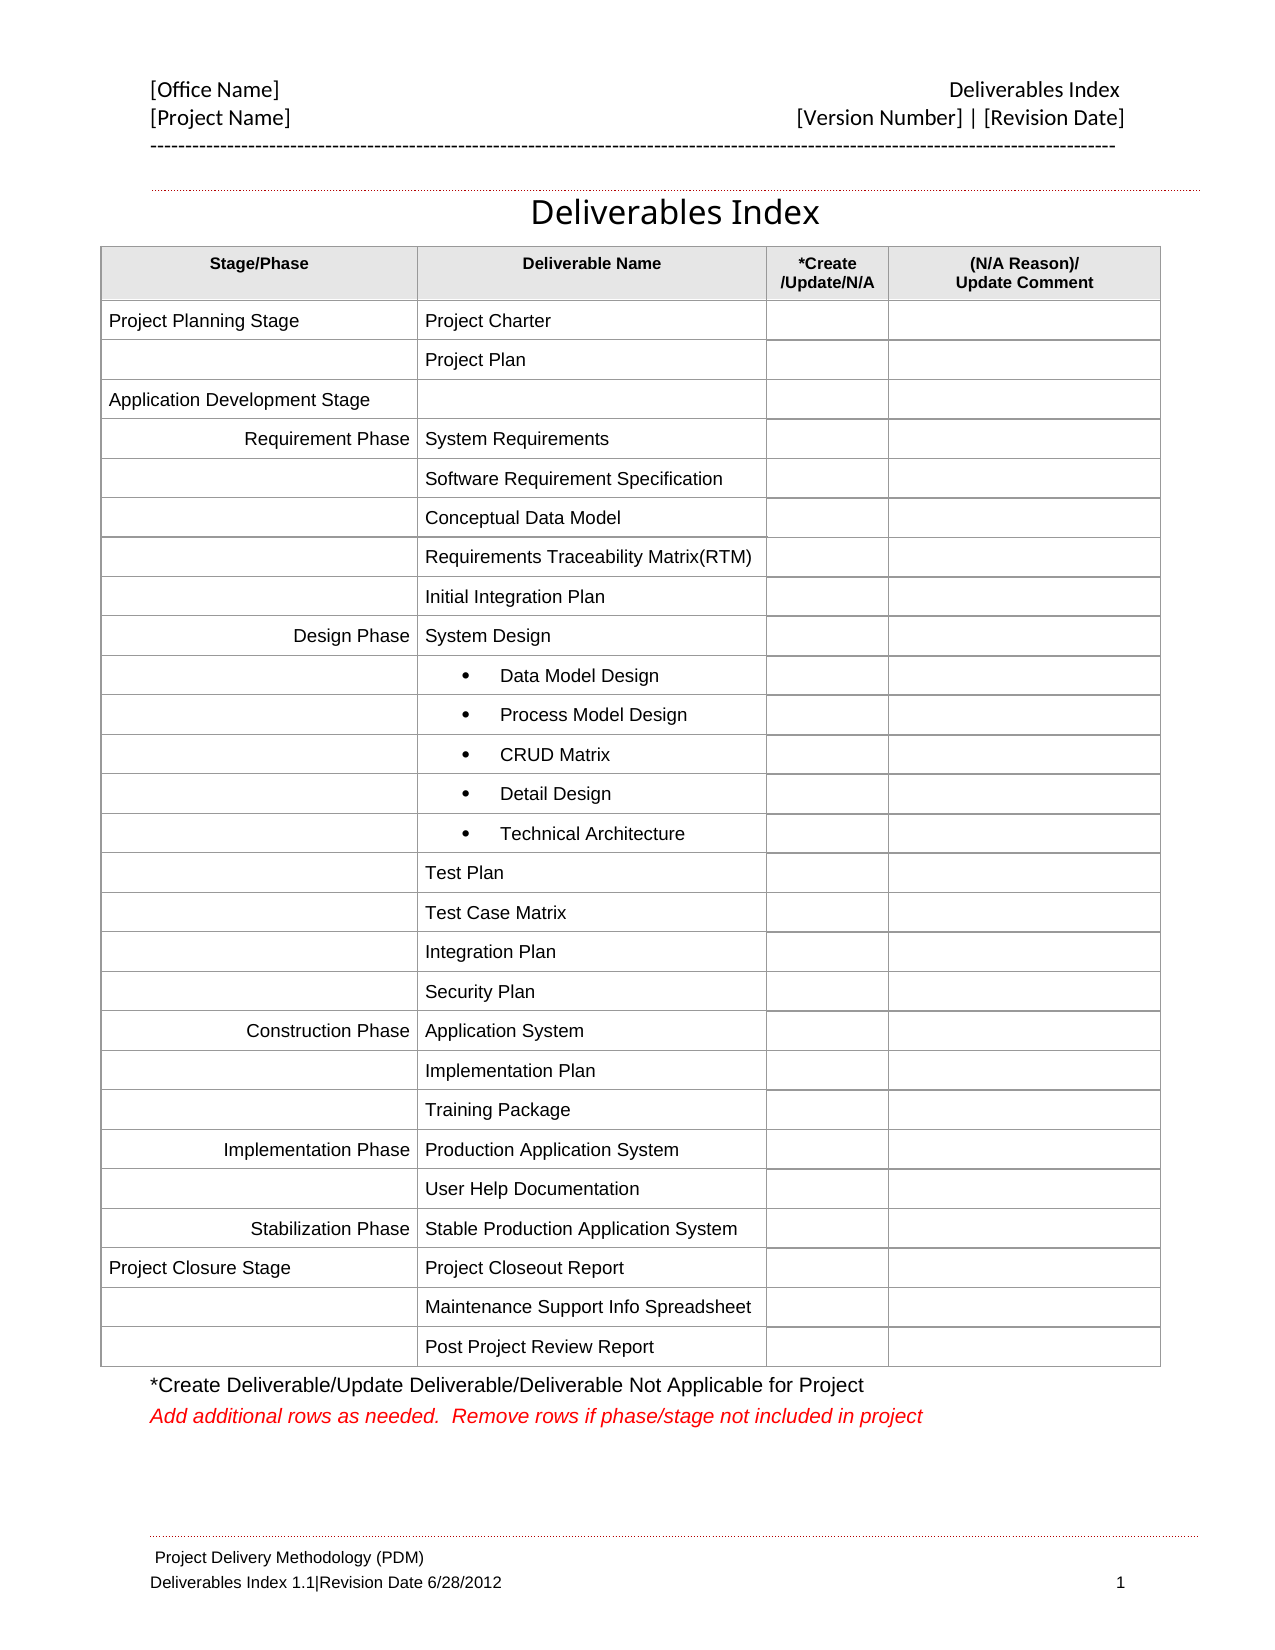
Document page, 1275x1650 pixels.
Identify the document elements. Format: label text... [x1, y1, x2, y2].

table_cell [767, 815, 888, 852]
table_cell [102, 1051, 417, 1089]
table_cell Construction Phase [102, 1011, 417, 1050]
table_cell [418, 380, 766, 418]
table_cell Implementation Phase [102, 1130, 417, 1168]
table_cell [767, 696, 888, 734]
text *Create Deliverable/Update Deliverable/Deliverable Not Applicable for Project [150, 1367, 1200, 1398]
table_header (N/A Reason)/ Update Comment [889, 247, 1160, 299]
table_cell [889, 301, 1160, 339]
table_cell System Requirements [418, 419, 766, 457]
table_cell [767, 1170, 888, 1208]
table_cell [767, 893, 888, 931]
table_cell [889, 617, 1160, 655]
table_cell [767, 420, 888, 457]
table_cell [889, 854, 1160, 892]
table_cell [889, 696, 1160, 734]
table_cell [102, 1327, 417, 1366]
table_cell [102, 459, 417, 497]
table_cell Data Model Design [418, 656, 766, 694]
table_header *Create /Update/N/A [767, 247, 888, 299]
table_cell [102, 774, 417, 813]
table_cell [767, 617, 888, 655]
table_header Stage/Phase [102, 247, 417, 299]
table_cell [767, 341, 888, 378]
table_cell [889, 1288, 1160, 1326]
subtitle Deliverables Index [150, 191, 1200, 233]
table_cell [889, 972, 1160, 1010]
table_cell [767, 301, 888, 339]
table_cell Initial Integration Plan [418, 577, 766, 615]
table_cell Project Closeout Report [418, 1248, 766, 1287]
table_cell [102, 538, 417, 576]
table_cell Software Requirement Specification [418, 459, 766, 497]
table_cell [889, 736, 1160, 773]
table_cell [767, 1328, 888, 1366]
table_cell [767, 459, 888, 497]
table_cell [889, 538, 1160, 576]
table_cell Requirements Traceability Matrix(RTM) [418, 538, 766, 576]
table_cell [767, 775, 888, 813]
table_cell [889, 893, 1160, 931]
table_cell [767, 933, 888, 971]
table_cell Training Package [418, 1090, 766, 1129]
table_cell Implementation Plan [418, 1051, 766, 1089]
table_cell [102, 577, 417, 615]
table_cell [889, 1209, 1160, 1247]
table_cell User Help Documentation [418, 1169, 766, 1208]
table_cell [767, 1012, 888, 1050]
table_cell System Design [418, 616, 766, 655]
table_cell [889, 933, 1160, 971]
table_cell [889, 1130, 1160, 1168]
table_cell [767, 499, 888, 536]
table_cell CRUD Matrix [418, 735, 766, 773]
table_cell Integration Plan [418, 932, 766, 971]
table_cell [767, 538, 888, 576]
table_cell [102, 853, 417, 892]
table_cell [767, 1249, 888, 1287]
table_cell [767, 1051, 888, 1089]
table_cell [889, 815, 1160, 852]
table_cell [767, 578, 888, 615]
table_cell [889, 341, 1160, 378]
table_cell [767, 1130, 888, 1168]
table_cell [102, 340, 417, 378]
table_cell Security Plan [418, 972, 766, 1010]
table_header Deliverable Name [418, 247, 766, 299]
table_cell Conceptual Data Model [418, 498, 766, 536]
table_cell Design Phase [102, 616, 417, 655]
table_cell [889, 1051, 1160, 1089]
table_cell [889, 657, 1160, 694]
table_cell [889, 1249, 1160, 1287]
table_cell Requirement Phase [102, 419, 417, 457]
table_cell [102, 498, 417, 536]
table_cell [767, 1091, 888, 1129]
table_cell Production Application System [418, 1130, 766, 1168]
table_cell [102, 1288, 417, 1326]
table_cell [767, 657, 888, 694]
table_cell Technical Architecture [418, 814, 766, 852]
table_cell [889, 380, 1160, 418]
table_cell Stabilization Phase [102, 1209, 417, 1247]
table_cell Stable Production Application System [418, 1209, 766, 1247]
table_cell Application Development Stage [102, 380, 417, 418]
table_cell [889, 1012, 1160, 1050]
table_cell [889, 420, 1160, 457]
table_cell Project Charter [418, 301, 766, 339]
table_cell [102, 1090, 417, 1129]
text Add additional rows as needed. Remove rows if phase/stage not included in project [150, 1398, 1200, 1429]
table_cell [102, 972, 417, 1010]
table_cell [102, 735, 417, 773]
table_cell [767, 972, 888, 1010]
table_cell [102, 1169, 417, 1208]
table_cell Test Case Matrix [418, 893, 766, 931]
table_cell [767, 1209, 888, 1247]
table_cell Application System [418, 1011, 766, 1050]
table_cell Maintenance Support Info Spreadsheet [418, 1288, 766, 1326]
table_cell [767, 736, 888, 773]
table_cell Detail Design [418, 774, 766, 813]
table_cell [889, 1091, 1160, 1129]
table_cell [102, 695, 417, 734]
table_cell [767, 1288, 888, 1326]
table_cell [767, 854, 888, 892]
table_cell [889, 578, 1160, 615]
table_cell Project Closure Stage [102, 1248, 417, 1287]
table_cell Project Planning Stage [102, 301, 417, 339]
table_cell [889, 1170, 1160, 1208]
table_cell Post Project Review Report [418, 1327, 766, 1366]
table_cell [889, 499, 1160, 536]
table_cell [889, 1328, 1160, 1366]
table_cell [889, 775, 1160, 813]
table_cell [102, 814, 417, 852]
table_cell [102, 932, 417, 971]
table_cell Process Model Design [418, 695, 766, 734]
table_cell Project Plan [418, 340, 766, 378]
table_cell [889, 459, 1160, 497]
table_cell Test Plan [418, 853, 766, 892]
table_cell [102, 893, 417, 931]
table_cell [102, 656, 417, 694]
table_cell [767, 380, 888, 418]
